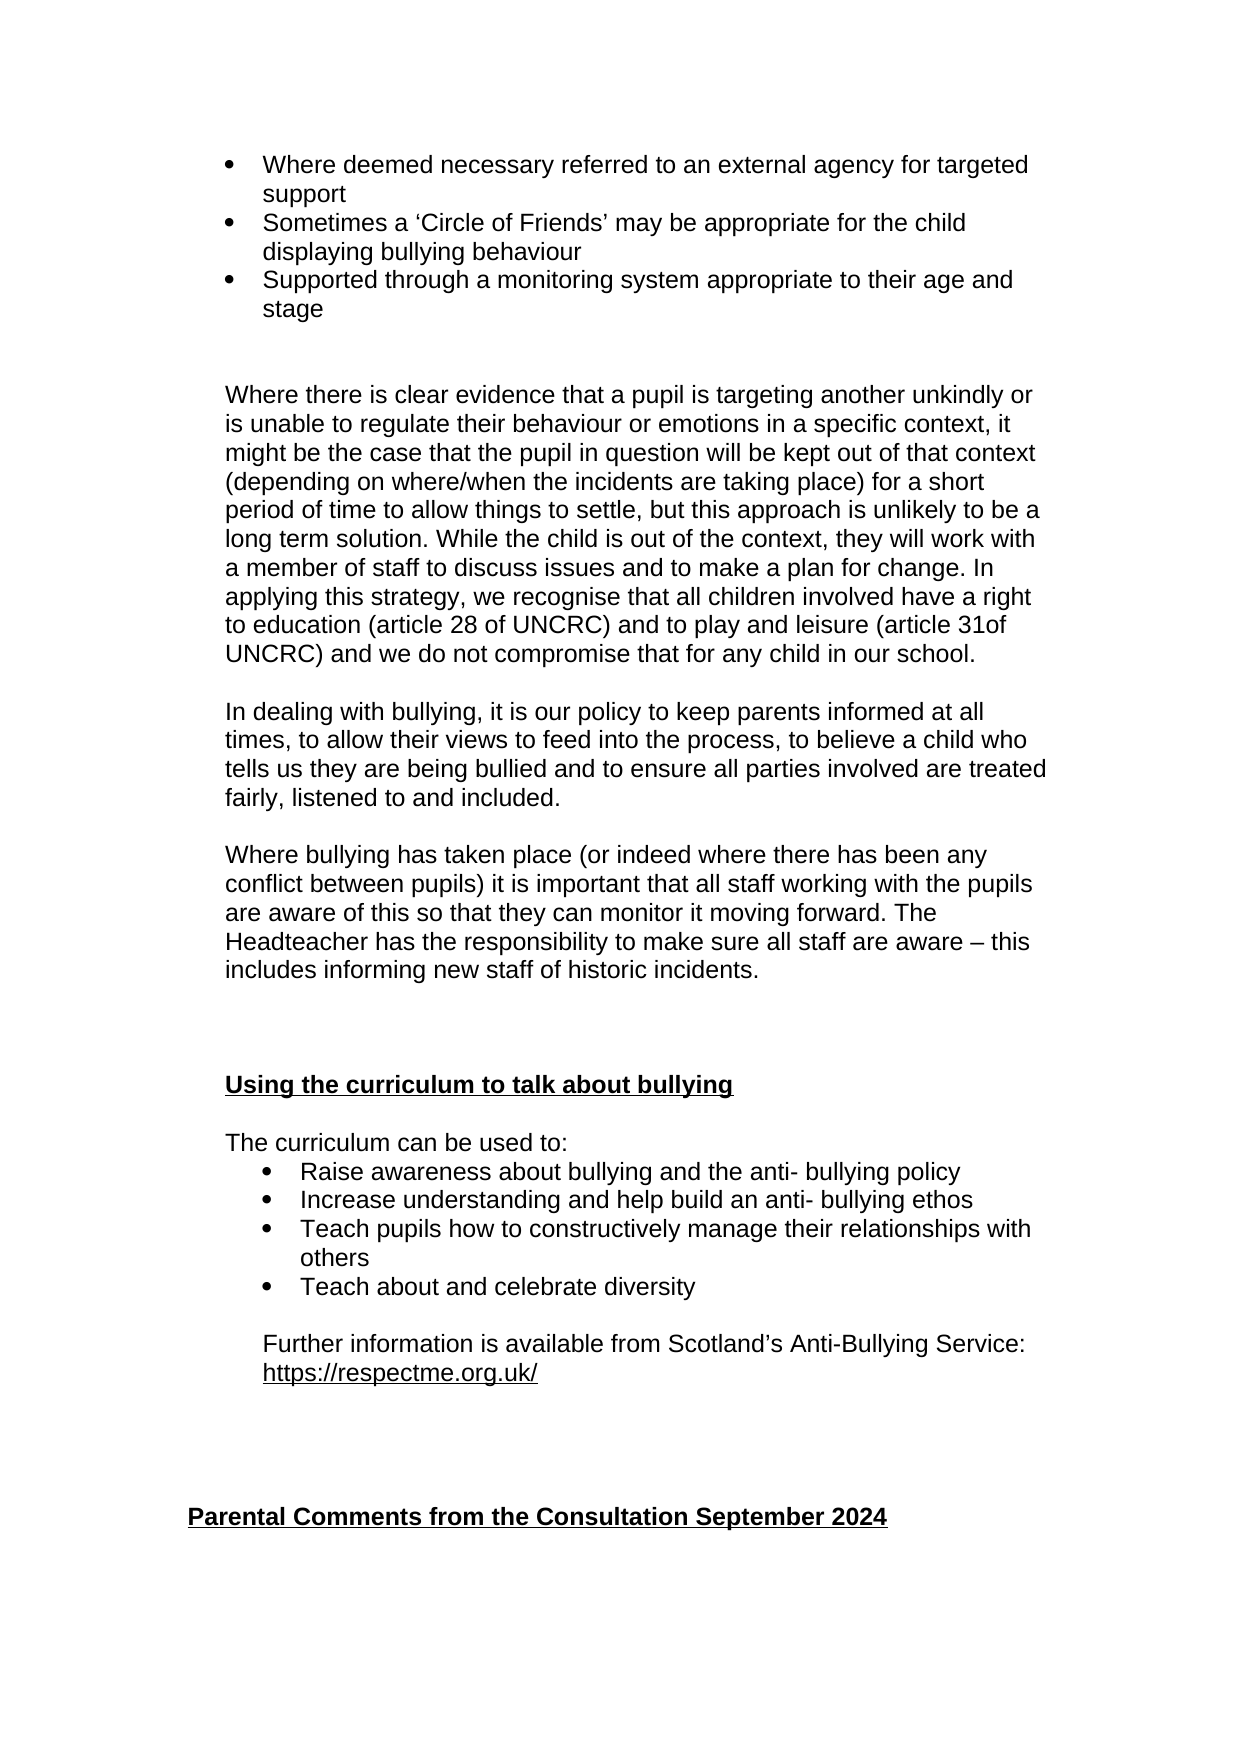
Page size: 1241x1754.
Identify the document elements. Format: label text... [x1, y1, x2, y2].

list Teach pupils how to constructively manage their relationships with others [262, 1214, 1053, 1272]
text Further information is available from Scotland’s Anti-Bullying Service: [187, 1329, 1053, 1358]
text In dealing with bullying, it is our policy to keep parents informed at all times, to allow their views to feed into the process, to believe a child who tells us they are being bullied and to ensure all parties involved are treated fairly, listened to and included. [225, 697, 1053, 812]
text Using the curriculum to talk about bullying [225, 1070, 1053, 1099]
text The curriculum can be used to: [225, 1128, 1053, 1157]
text Parental Comments from the Consultation September 2024 [187, 1502, 1053, 1531]
list Supported through a monitoring system appropriate to their age and stage [225, 265, 1053, 323]
list Raise awareness about bullying and the anti- bullying policy [262, 1157, 1053, 1185]
list Sometimes a ‘Circle of Friends’ may be appropriate for the child displaying bullying behaviour [225, 208, 1053, 265]
list Where deemed necessary referred to an external agency for targeted support [225, 150, 1053, 208]
text https://respectme.org.uk/ [187, 1358, 1053, 1387]
list Increase understanding and help build an anti- bullying ethos [262, 1185, 1053, 1214]
text Where bullying has taken place (or indeed where there has been any conflict between pupils) it is important that all staff working with the pupils are aware of this so that they can monitor it moving forward. The Headteacher has the responsibility to make sure all staff are aware – this includes informing new staff of historic incidents. [225, 840, 1053, 984]
text Where there is clear evidence that a pupil is targeting another unkindly or is unable to regulate their behaviour or emotions in a specific context, it might be the case that the pupil in question will be kept out of that context (depending on where/when the incidents are taking place) for a short period of time to allow things to settle, but this approach is unlikely to be a long term solution. While the child is out of the context, they will work with a member of staff to discuss issues and to make a plan for change. In applying this strategy, we recognise that all children involved have a right to education (article 28 of UNCRC) and to play and leisure (article 31of UNCRC) and we do not compromise that for any child in our school. [225, 380, 1053, 668]
list Teach about and celebrate diversity [262, 1272, 1053, 1301]
